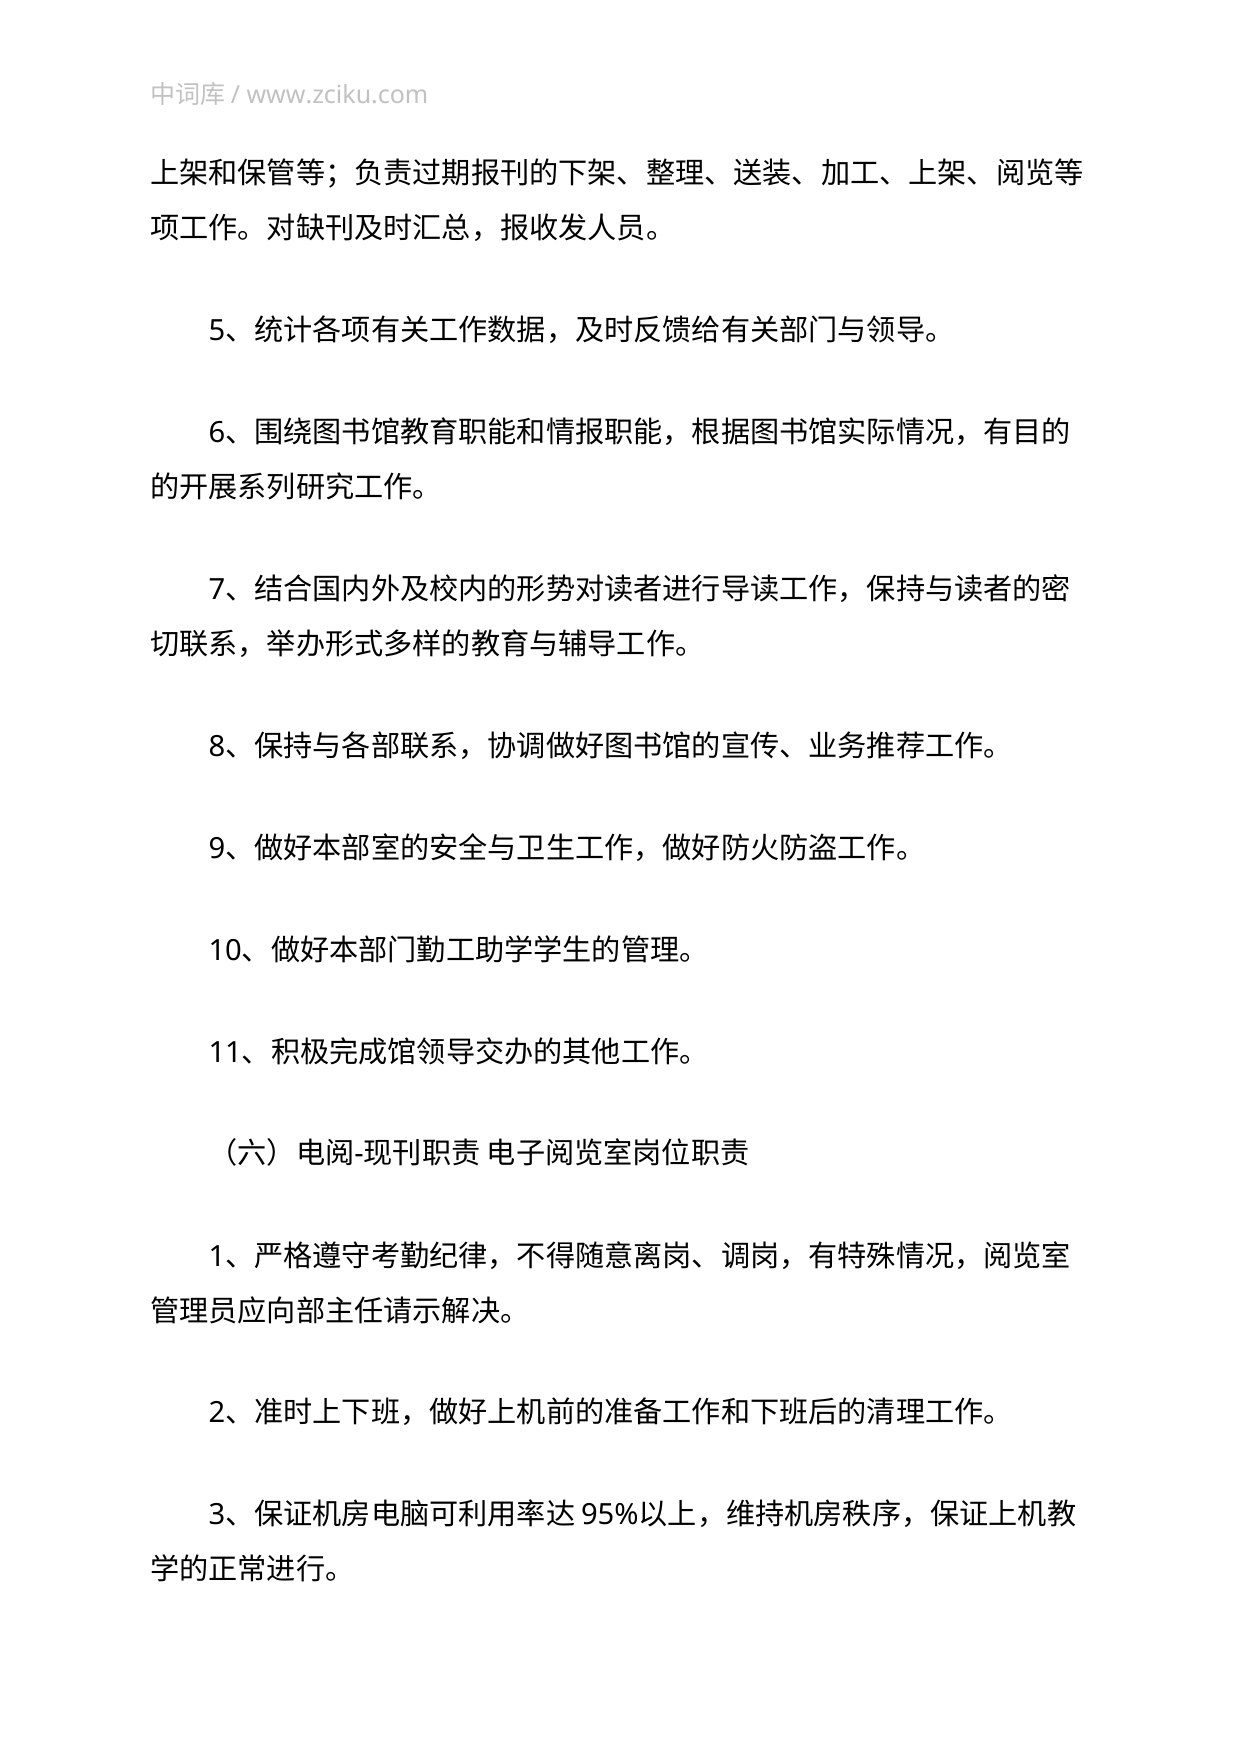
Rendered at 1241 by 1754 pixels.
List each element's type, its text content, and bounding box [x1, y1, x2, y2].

text 1、严格遵守考勤纪律，不得随意离岗、调岗，有特殊情况，阅览室管理员应向部主任请示解决。 [150, 1232, 1090, 1329]
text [150, 150, 1090, 247]
text （六）电阅-现刊职责 电子阅览室岗位职责 [150, 1130, 1090, 1172]
text 3、保证机房电脑可利用率达95%以上，维持机房秩序，保证上机教学的正常进行。 [150, 1491, 1090, 1588]
text 5、统计各项有关工作数据，及时反馈给有关部门与领导。 [150, 307, 1090, 349]
text 8、保持与各部联系，协调做好图书馆的宣传、业务推荐工作。 [150, 722, 1090, 764]
text 7、结合国内外及校内的形势对读者进行导读工作，保持与读者的密切联系，举办形式多样的教育与辅导工作。 [150, 565, 1090, 663]
text 2、准时上下班，做好上机前的准备工作和下班后的清理工作。 [150, 1389, 1090, 1431]
text 9、做好本部室的安全与卫生工作，做好防火防盗工作。 [150, 824, 1090, 867]
text 6、围绕图书馆教育职能和情报职能，根据图书馆实际情况，有目的的开展系列研究工作。 [150, 409, 1090, 506]
text 11、积极完成馆领导交办的其他工作。 [150, 1028, 1090, 1071]
text 10、做好本部门勤工助学学生的管理。 [150, 926, 1090, 968]
